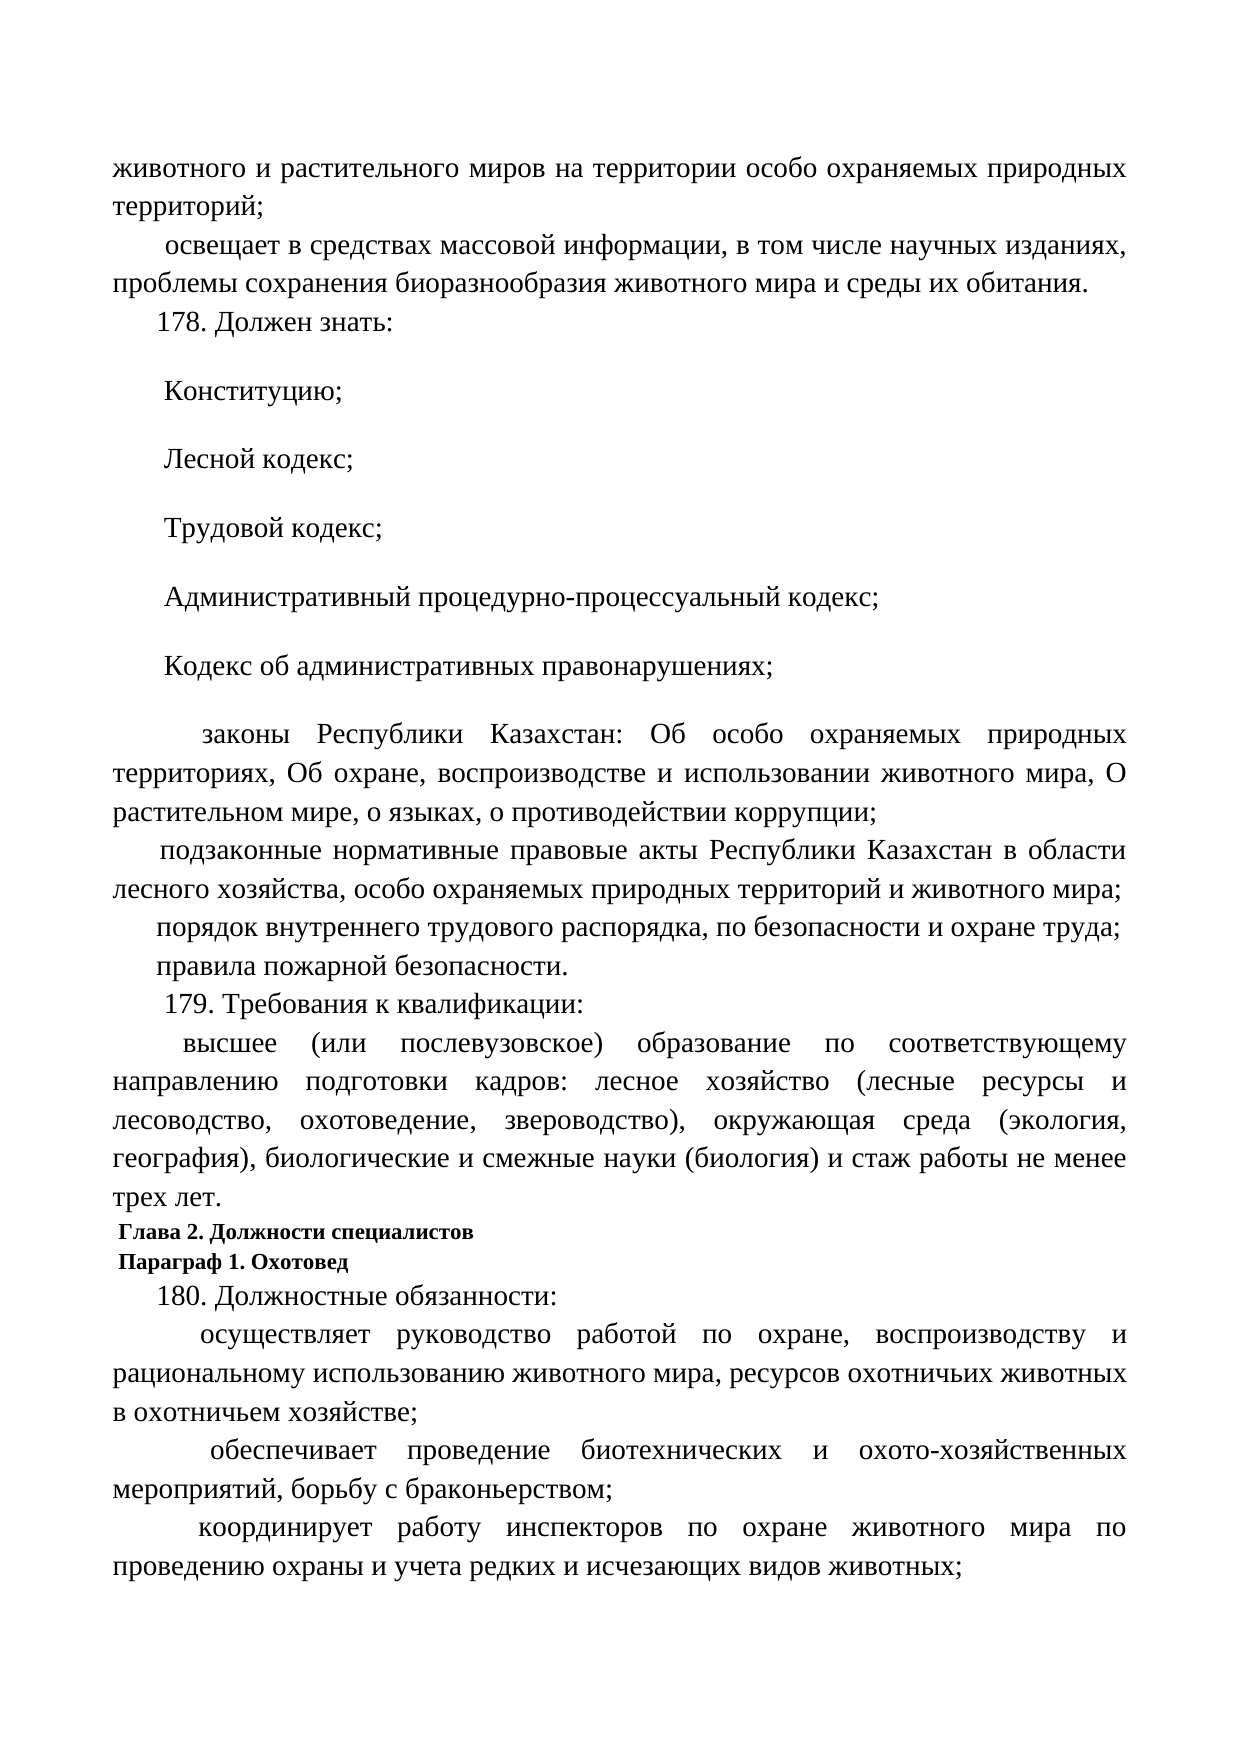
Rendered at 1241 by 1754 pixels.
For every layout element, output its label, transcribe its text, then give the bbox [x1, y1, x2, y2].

text высшее (или послевузовское) образование по соответствующему направлению подготовки кадров: лесное хозяйство (лесные ресурсы и лесоводство, охотоведение, звероводство), окружающая среда (экология, география), биологические и смежные науки (биология) и стаж работы не менее трех лет. [112, 1025, 1128, 1213]
text правила пожарной безопасности. [112, 948, 1128, 981]
text обеспечивает проведение биотехнических и охото-хозяйственных мероприятий, борьбу с браконьерством; [112, 1432, 1128, 1504]
text Параграф 1. Охотовед [112, 1248, 1128, 1274]
text координирует работу инспекторов по охране животного мира по проведению охраны и учета редких и исчезающих видов животных; [112, 1509, 1128, 1581]
text подзаконные нормативные правовые акты Республики Казахстан в области лесного хозяйства, особо охраняемых природных территорий и животного мира; [112, 832, 1128, 904]
text Конституцию; [112, 373, 1128, 406]
text Административный процедурно-процессуальный кодекс; [112, 579, 1128, 613]
text Лесной кодекс; [112, 442, 1128, 475]
text законы Республики Казахстан: Об особо охраняемых природных территориях, Об охране, воспроизводстве и использовании животного мира, О растительном мире, о языках, о противодействии коррупции; [112, 717, 1128, 827]
text Трудовой кодекс; [112, 510, 1128, 544]
text Глава 2. Должности специалистов [112, 1218, 1128, 1244]
text 180. Должностные обязанности: [112, 1278, 1128, 1312]
text 179. Требования к квалификации: [112, 986, 1128, 1020]
text порядок внутреннего трудового распорядка, по безопасности и охране труда; [112, 909, 1128, 943]
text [112, 150, 1128, 222]
text осуществляет руководство работой по охране, воспроизводству и рациональному использованию животного мира, ресурсов охотничьих животных в охотничьем хозяйстве; [112, 1317, 1128, 1427]
text освещает в средствах массовой информации, в том числе научных изданиях, проблемы сохранения биоразнообразия животного мира и среды их обитания. [112, 227, 1128, 299]
text 178. Должен знать: [112, 304, 1128, 338]
text Кодекс об административных правонарушениях; [112, 648, 1128, 681]
